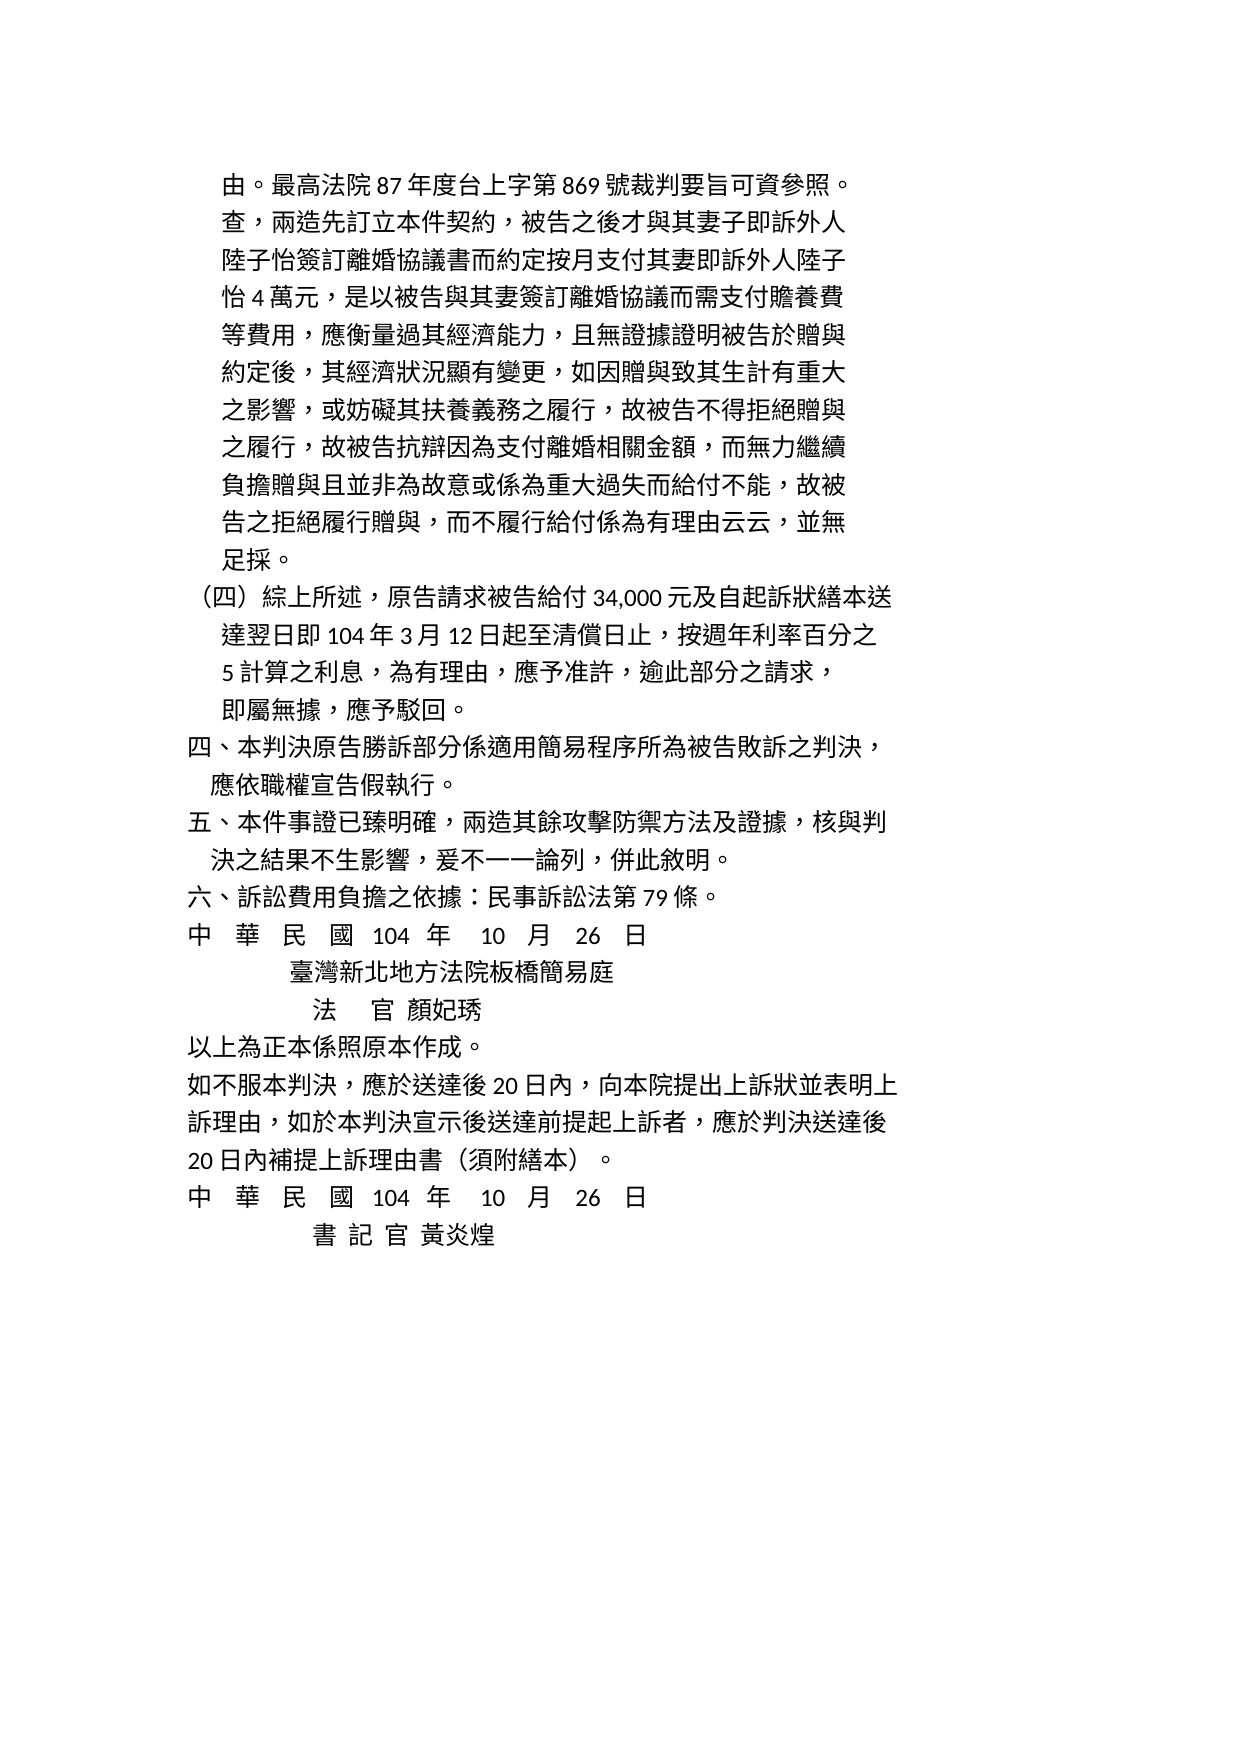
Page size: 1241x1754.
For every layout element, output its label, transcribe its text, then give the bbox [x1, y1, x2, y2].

text 即屬無據，應予駁回。 [187, 689, 1053, 727]
text 5計算之利息，為有理由，應予准許，逾此部分之請求， [187, 652, 1053, 689]
text 中 華 民 國 104 年 10 月 26 日 [187, 1177, 1053, 1214]
text 四、本判決原告勝訴部分係適用簡易程序所為被告敗訴之判決， [187, 727, 1053, 764]
text 應依職權宣告假執行。 [187, 764, 1053, 802]
text 五、本件事證已臻明確，兩造其餘攻擊防禦方法及證據，核與判 [187, 802, 1053, 839]
text 告之拒絕履行贈與，而不履行給付係為有理由云云，並無 [187, 502, 1053, 539]
text 等費用，應衡量過其經濟能力，且無證據證明被告於贈與 [187, 314, 1053, 352]
text 由。最高法院87年度台上字第869號裁判要旨可資參照。 [187, 164, 1053, 202]
text 怡4萬元，是以被告與其妻簽訂離婚協議而需支付贍養費 [187, 277, 1053, 314]
text 法 官 顏妃琇 [187, 989, 1053, 1027]
text 之影響，或妨礙其扶養義務之履行，故被告不得拒絕贈與 [187, 389, 1053, 427]
text 陸子怡簽訂離婚協議書而約定按月支付其妻即訴外人陸子 [187, 239, 1053, 277]
text 中 華 民 國 104 年 10 月 26 日 [187, 914, 1053, 952]
text 足採。 [187, 539, 1053, 577]
text 負擔贈與且並非為故意或係為重大過失而給付不能，故被 [187, 464, 1053, 502]
text 20日內補提上訴理由書（須附繕本）。 [187, 1139, 1053, 1177]
text 查，兩造先訂立本件契約，被告之後才與其妻子即訴外人 [187, 202, 1053, 239]
text 訴理由，如於本判決宣示後送達前提起上訴者，應於判決送達後 [187, 1102, 1053, 1139]
text 如不服本判決，應於送達後20日內，向本院提出上訴狀並表明上 [187, 1064, 1053, 1102]
text （四）綜上所述，原告請求被告給付34,000元及自起訴狀繕本送 [187, 577, 1053, 614]
text 六、訴訟費用負擔之依據：民事訴訟法第79條。 [187, 877, 1053, 914]
text 約定後，其經濟狀況顯有變更，如因贈與致其生計有重大 [187, 352, 1053, 389]
text 之履行，故被告抗辯因為支付離婚相關金額，而無力繼續 [187, 427, 1053, 464]
text 決之結果不生影響，爰不一一論列，併此敘明。 [187, 839, 1053, 877]
text 書 記 官 黃炎煌 [187, 1214, 1053, 1252]
text 以上為正本係照原本作成。 [187, 1027, 1053, 1064]
text 達翌日即104年3月12日起至清償日止，按週年利率百分之 [187, 614, 1053, 652]
text 臺灣新北地方法院板橋簡易庭 [187, 952, 1053, 989]
